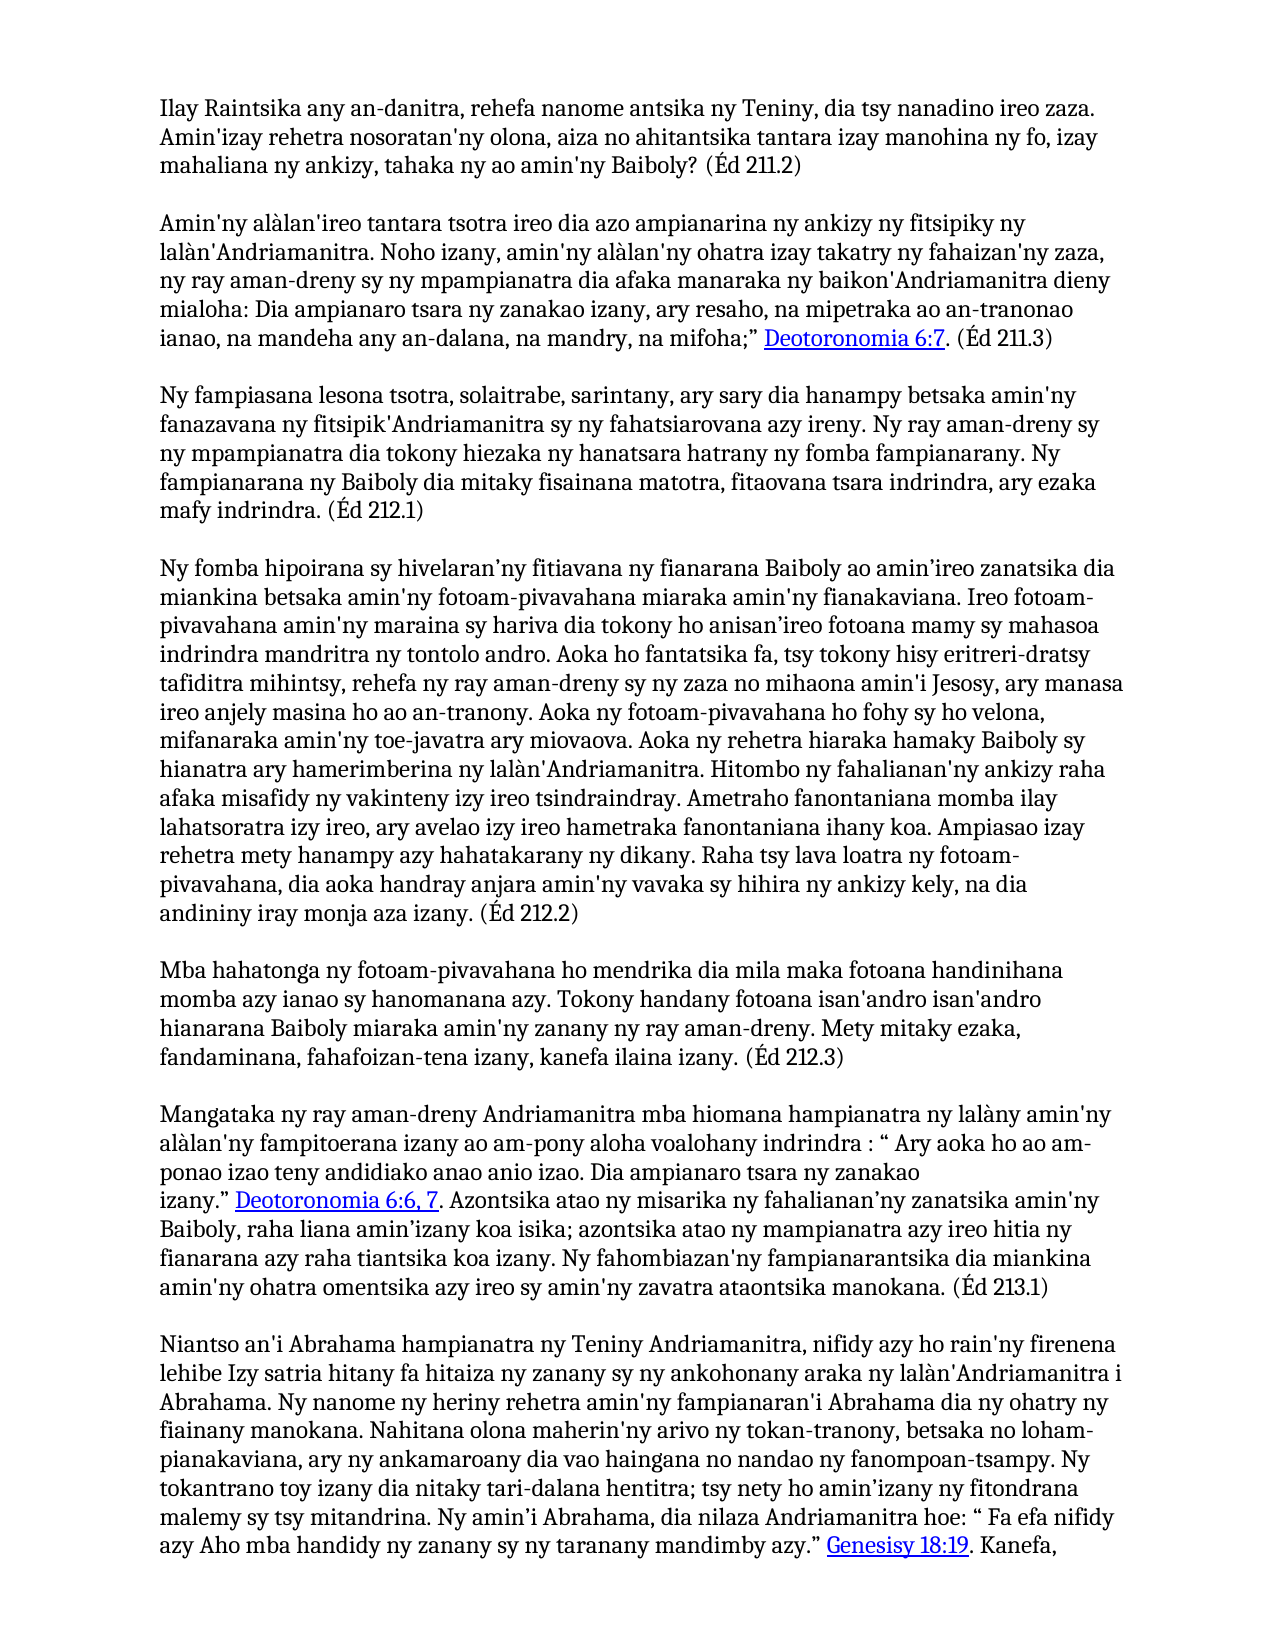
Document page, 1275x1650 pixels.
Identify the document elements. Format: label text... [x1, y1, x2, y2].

text Ny fampiasana lesona tsotra, solaitrabe, sarintany, ary sary dia hanampy betsaka amin'ny fanazavana ny fitsipik'Andriamanitra sy ny fahatsiarovana azy ireny. Ny ray aman-dreny sy ny mpampianatra dia tokony hiezaka ny hanatsara hatrany ny fomba fampianarany. Ny fampianarana ny Baiboly dia mitaky fisainana matotra, fitaovana tsara indrindra, ary ezaka mafy indrindra. (Éd 212.1) [159, 381, 1125, 525]
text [159, 1330, 1125, 1560]
text Mangataka ny ray aman-dreny Andriamanitra mba hiomana hampianatra ny lalàny amin'ny alàlan'ny fampitoerana izany ao am-pony aloha voalohany indrindra : “ Ary aoka ho ao am-ponao izao teny andidiako anao anio izao. Dia ampianaro tsara ny zanakao izany.” Deotoronomia 6:6, 7. Azontsika atao ny misarika ny fahalianan’ny zanatsika amin'ny Baiboly, raha liana amin’izany koa isika; azontsika atao ny mampianatra azy ireo hitia ny fianarana azy raha tiantsika koa izany. Ny fahombiazan'ny fampianarantsika dia miankina amin'ny ohatra omentsika azy ireo sy amin'ny zavatra ataontsika manokana. (Éd 213.1) [159, 1100, 1125, 1301]
text Amin'ny alàlan'ireo tantara tsotra ireo dia azo ampianarina ny ankizy ny fitsipiky ny lalàn'Andriamanitra. Noho izany, amin'ny alàlan'ny ohatra izay takatry ny fahaizan'ny zaza, ny ray aman-dreny sy ny mpampianatra dia afaka manaraka ny baikon'Andriamanitra dieny mialoha: Dia ampianaro tsara ny zanakao izany, ary resaho, na mipetraka ao an-tranonao ianao, na mandeha any an-dalana, na mandry, na mifoha;” Deotoronomia 6:7. (Éd 211.3) [159, 209, 1125, 352]
text Mba hahatonga ny fotoam-pivavahana ho mendrika dia mila maka fotoana handinihana momba azy ianao sy hanomanana azy. Tokony handany fotoana isan'andro isan'andro hianarana Baiboly miaraka amin'ny zanany ny ray aman-dreny. Mety mitaky ezaka, fandaminana, fahafoizan-tena izany, kanefa ilaina izany. (Éd 212.3) [159, 956, 1125, 1071]
text Ny fomba hipoirana sy hivelaran’ny fitiavana ny fianarana Baiboly ao amin’ireo zanatsika dia miankina betsaka amin'ny fotoam-pivavahana miaraka amin'ny fianakaviana. Ireo fotoam-pivavahana amin'ny maraina sy hariva dia tokony ho anisan’ireo fotoana mamy sy mahasoa indrindra mandritra ny tontolo andro. Aoka ho fantatsika fa, tsy tokony hisy eritreri-dratsy tafiditra mihintsy, rehefa ny ray aman-dreny sy ny zaza no mihaona amin'i Jesosy, ary manasa ireo anjely masina ho ao an-tranony. Aoka ny fotoam-pivavahana ho fohy sy ho velona, ​​mifanaraka amin'ny toe-javatra ary miovaova. Aoka ny rehetra hiaraka hamaky Baiboly sy hianatra ary hamerimberina ny lalàn'Andriamanitra. Hitombo ny fahalianan'ny ankizy raha afaka misafidy ny vakinteny izy ireo tsindraindray. Ametraho fanontaniana momba ilay lahatsoratra izy ireo, ary avelao izy ireo hametraka fanontaniana ihany koa. Ampiasao izay rehetra mety hanampy azy hahatakarany ny dikany. Raha tsy lava loatra ny fotoam-pivavahana, dia aoka handray anjara amin'ny vavaka sy hihira ny ankizy kely, na dia andininy iray monja aza izany. (Éd 212.2) [159, 554, 1125, 927]
text Ilay Raintsika any an-danitra, rehefa nanome antsika ny Teniny, dia tsy nanadino ireo zaza. Amin'izay rehetra nosoratan'ny olona, ​​aiza no ahitantsika tantara izay manohina ny fo, izay mahaliana ny ankizy, tahaka ny ao amin'ny Baiboly? (Éd 211.2) [159, 94, 1125, 180]
